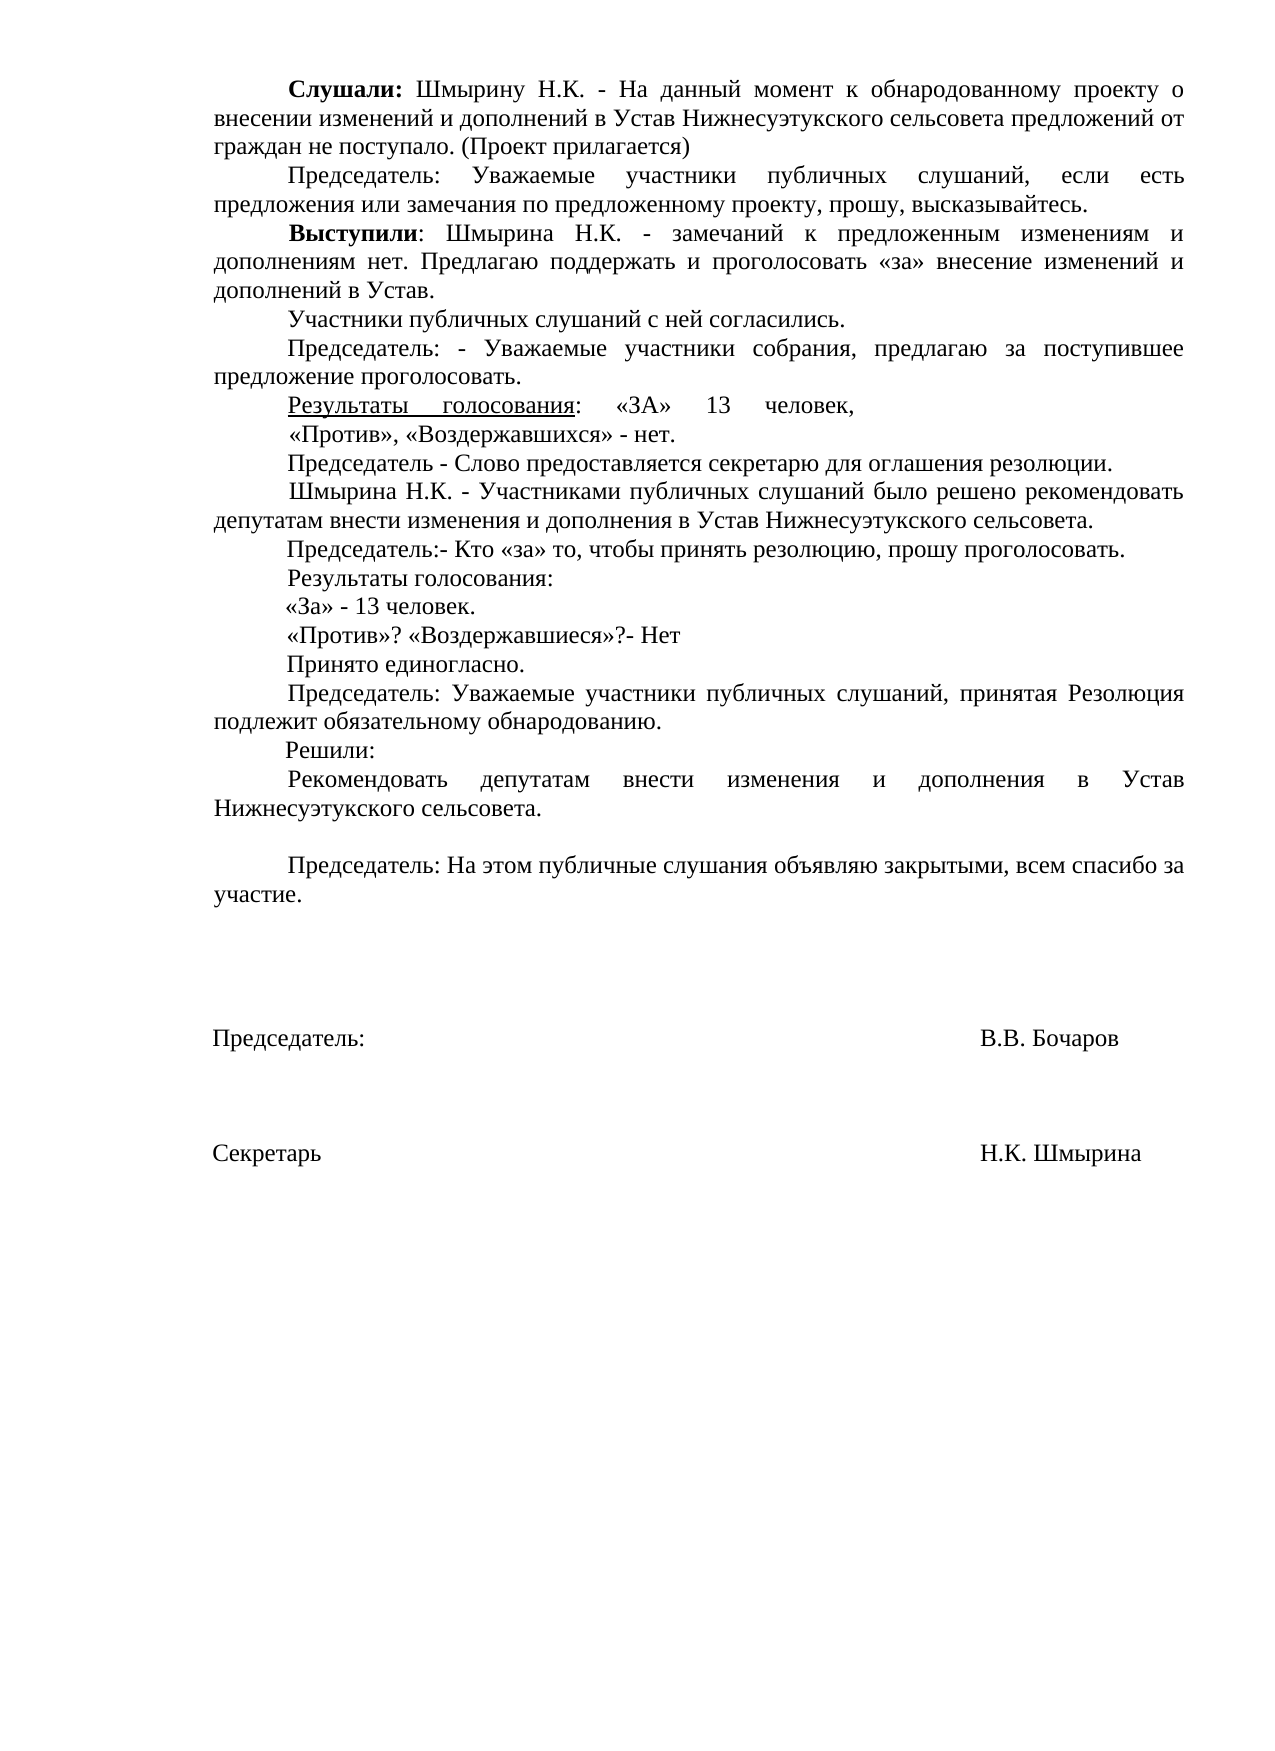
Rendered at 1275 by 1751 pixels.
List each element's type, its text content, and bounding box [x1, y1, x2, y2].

text «Против»? «Воздержавшиеся»?- Нет [286, 620, 1187, 649]
text Председатель: На этом публичные слушания объявляю закрытыми, всем спасибо за участие. [213, 850, 1185, 908]
text Секретарь Н.К. Шмырина [212, 1138, 1185, 1166]
text Выступили: Шмырина Н.К. - замечаний к предложенным изменениям и дополнениям нет. Предлагаю поддержать и проголосовать «за» внесение изменений и дополнений в Устав. [213, 218, 1185, 304]
text Шмырина Н.К. - Участниками публичных слушаний было решено рекомендовать депутатам внести изменения и дополнения в Устав Нижнесуэтукского сельсовета. [213, 476, 1185, 534]
text Результаты голосования: [287, 563, 1185, 591]
text Председатель: В.В. Бочаров [212, 1023, 1185, 1051]
text Председатель - Слово предоставляется секретарю для оглашения резолюции. [212, 448, 1185, 476]
text Принято единогласно. [286, 649, 1187, 678]
text Председатель: Уважаемые участники публичных слушаний, если есть предложения или замечания по предложенному проекту, прошу, высказывайтесь. [213, 160, 1185, 218]
text «За» - 13 человек. [285, 591, 1185, 620]
text Результаты голосования: «ЗА» 13 человек, «Против», «Воздержавшихся» - нет. [287, 390, 854, 448]
text Рекомендовать депутатам внести изменения и дополнения в Устав Нижнесуэтукского сельсовета. [213, 764, 1185, 821]
text Решили: [285, 735, 1185, 764]
text Участники публичных слушаний с ней согласились. [287, 304, 1185, 333]
text Слушали: Шмырину Н.К. - На данный момент к обнародованному проекту о внесении изменений и дополнений в Устав Нижнесуэтукского сельсовета предложений от граждан не поступало. (Проект прилагается) [213, 74, 1185, 160]
text Председатель: Уважаемые участники публичных слушаний, принятая Резолюция подлежит обязательному обнародованию. [213, 678, 1185, 735]
text Председатель: - Уважаемые участники собрания, предлагаю за поступившее предложение проголосовать. [213, 333, 1185, 390]
text Председатель:- Кто «за» то, чтобы принять резолюцию, прошу проголосовать. [286, 534, 1185, 563]
